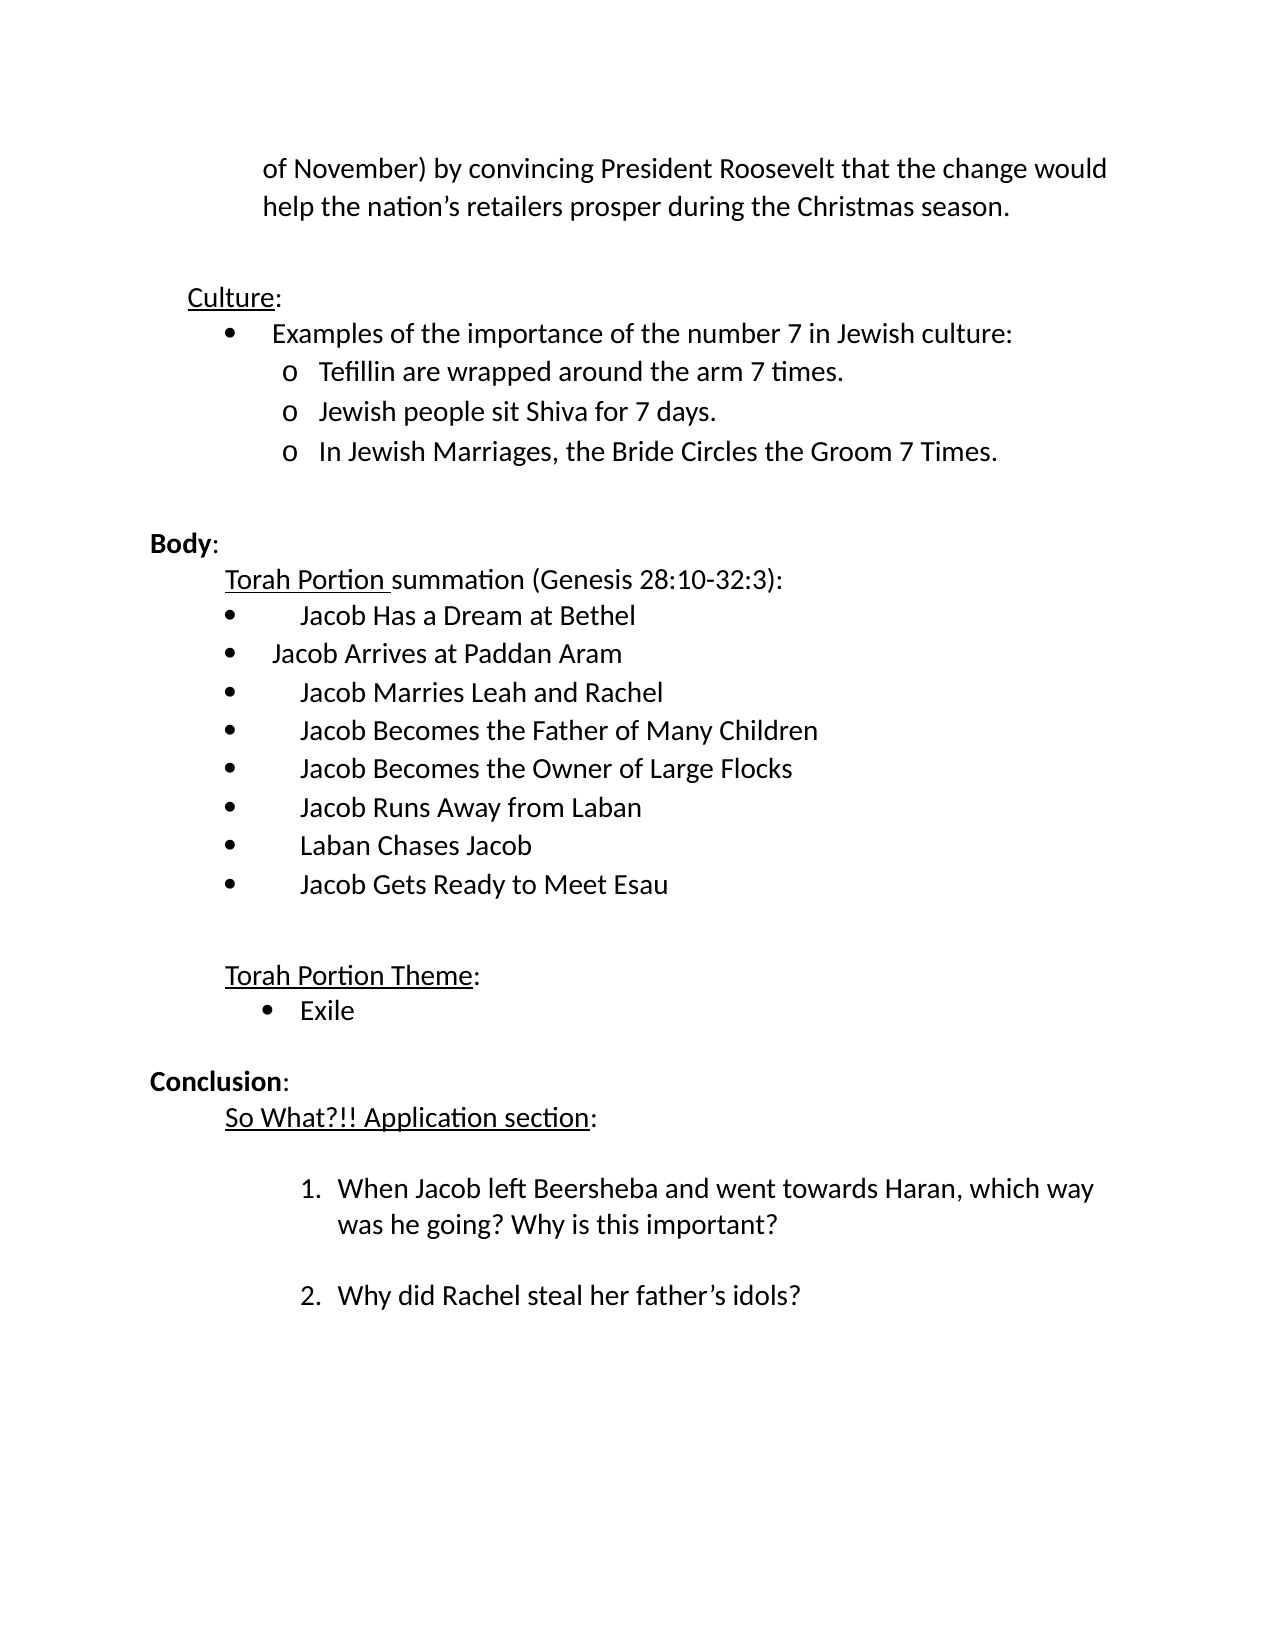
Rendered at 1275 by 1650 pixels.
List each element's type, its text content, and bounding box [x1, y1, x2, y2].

list Jacob Arrives at Paddan Aram [225, 635, 1125, 671]
list Jacob Marries Leah and Rachel [225, 674, 1125, 709]
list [225, 150, 1125, 224]
list Jacob Gets Ready to Meet Esau [225, 866, 1125, 901]
list When Jacob left Beersheba and went towards Haran, which way was he going? Why is this important? [300, 1170, 1125, 1242]
text Body: [150, 526, 1125, 561]
list Laban Chases Jacob [225, 827, 1125, 863]
list In Jewish Marriages, the Bride Circles the Groom 7 Times. [281, 433, 1125, 470]
text Torah Portion Theme: [150, 957, 1125, 992]
text Conclusion: [150, 1063, 1125, 1099]
text Culture: [187, 279, 1125, 315]
list Jewish people sit Shiva for 7 days. [281, 393, 1125, 430]
list Tefillin are wrapped around the arm 7 times. [281, 353, 1125, 390]
text So What?!! Application section: [150, 1099, 1125, 1135]
list Why did Rachel steal her father’s idols? [300, 1277, 1125, 1313]
list Jacob Becomes the Owner of Large Flocks [225, 751, 1125, 786]
text Torah Portion summation (Genesis 28:10-32:3): [150, 561, 1125, 597]
list Jacob Runs Away from Laban [225, 789, 1125, 824]
list Jacob Has a Dream at Bethel [225, 597, 1125, 632]
list Examples of the importance of the number 7 in Jewish culture: [225, 315, 1125, 350]
list Exile [262, 992, 1125, 1028]
list Jacob Becomes the Father of Many Children [225, 712, 1125, 748]
